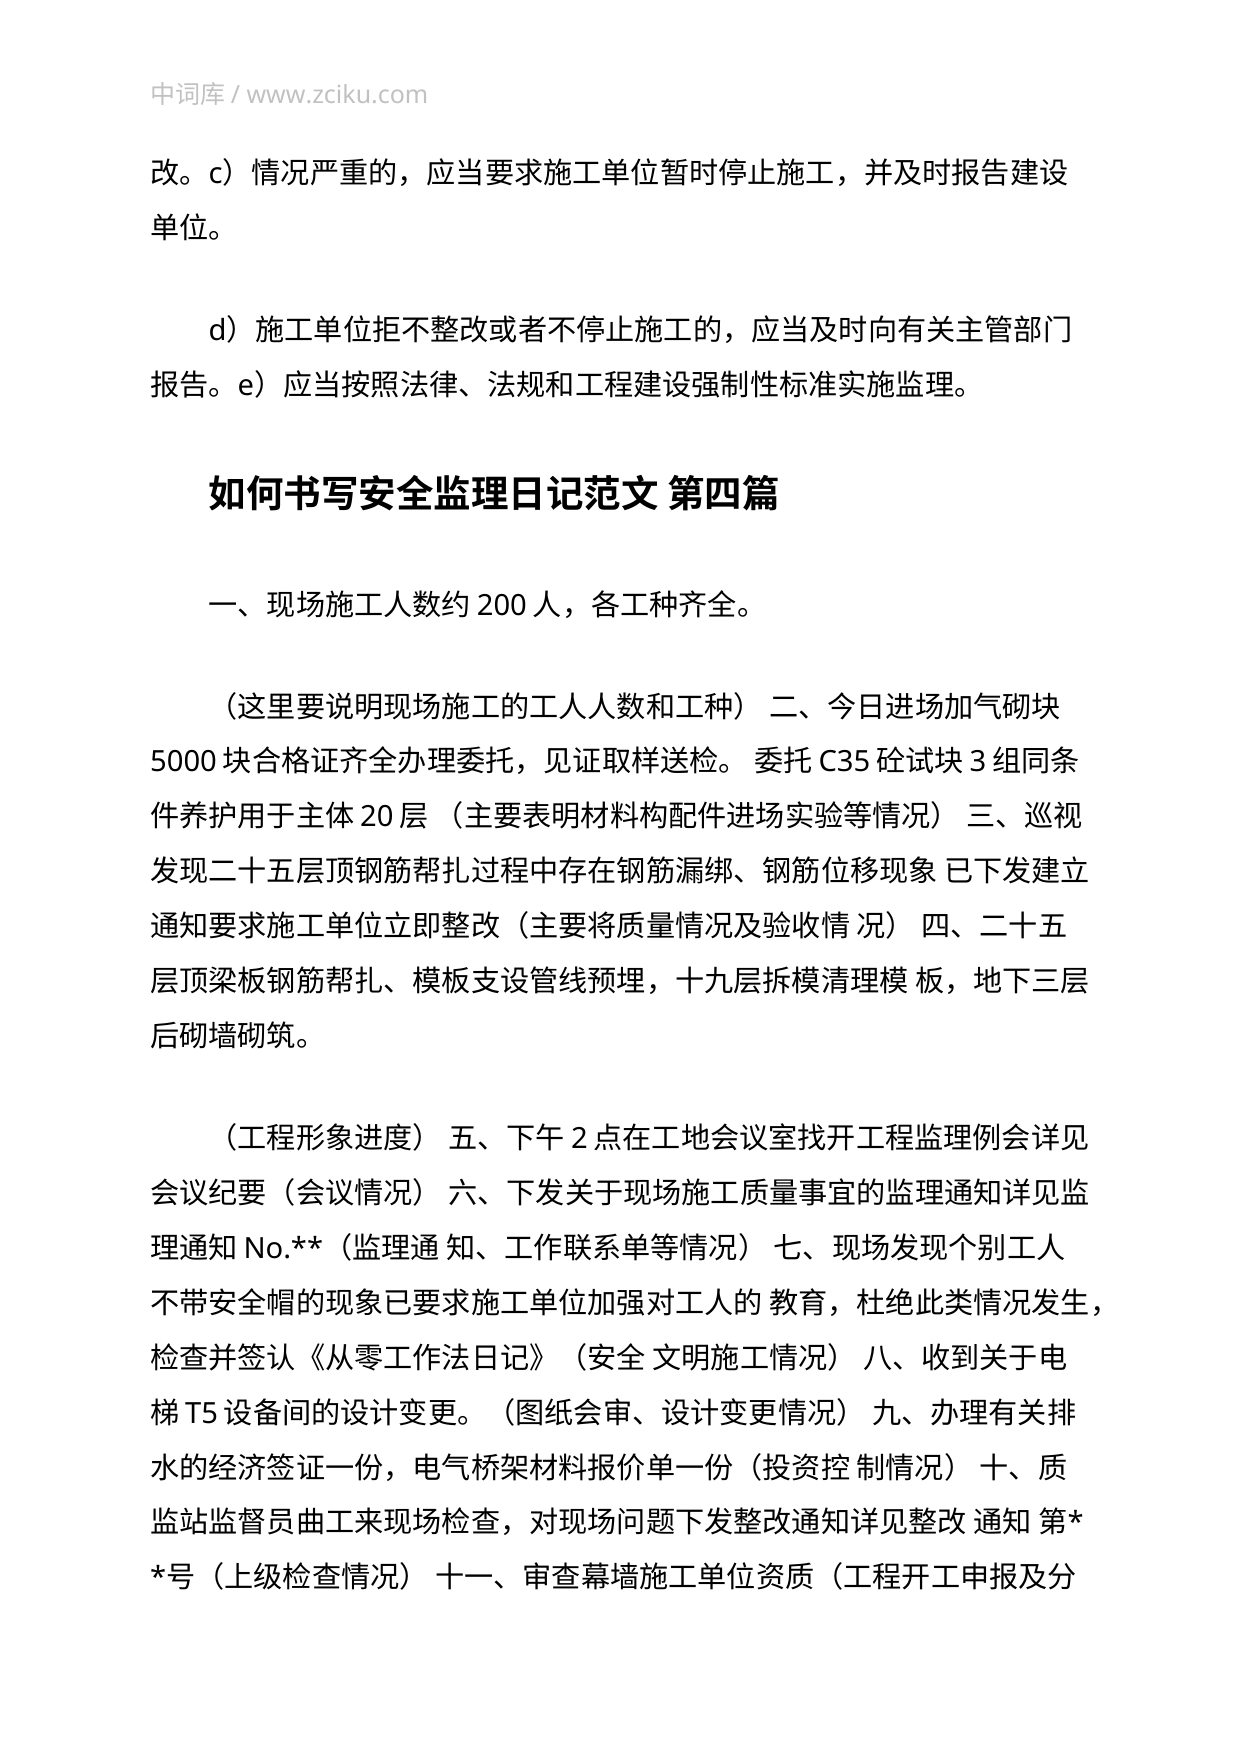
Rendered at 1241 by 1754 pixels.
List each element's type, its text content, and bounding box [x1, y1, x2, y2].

text 如何书写安全监理日记范文 第四篇 [150, 464, 1090, 518]
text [150, 150, 1090, 247]
text （这里要说明现场施工的工人人数和工种） 二、今日进场加气砌块5000块合格证齐全办理委托，见证取样送检。 委托C35砼试块3组同条件养护用于主体20层 （主要表明材料构配件进场实验等情况） 三、巡视发现二十五层顶钢筋帮扎过程中存在钢筋漏绑、钢筋位移现象 已下发建立通知要求施工单位立即整改（主要将质量情况及验收情 况） 四、二十五层顶梁板钢筋帮扎、模板支设管线预埋，十九层拆模清理模 板，地下三层后砌墙砌筑。 [150, 683, 1090, 1055]
text d）施工单位拒不整改或者不停止施工的，应当及时向有关主管部门报告。e）应当按照法律、法规和工程建设强制性标准实施监理。 [150, 307, 1090, 404]
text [150, 1114, 1090, 1596]
text 一、现场施工人数约200人，各工种齐全。 [150, 581, 1090, 623]
